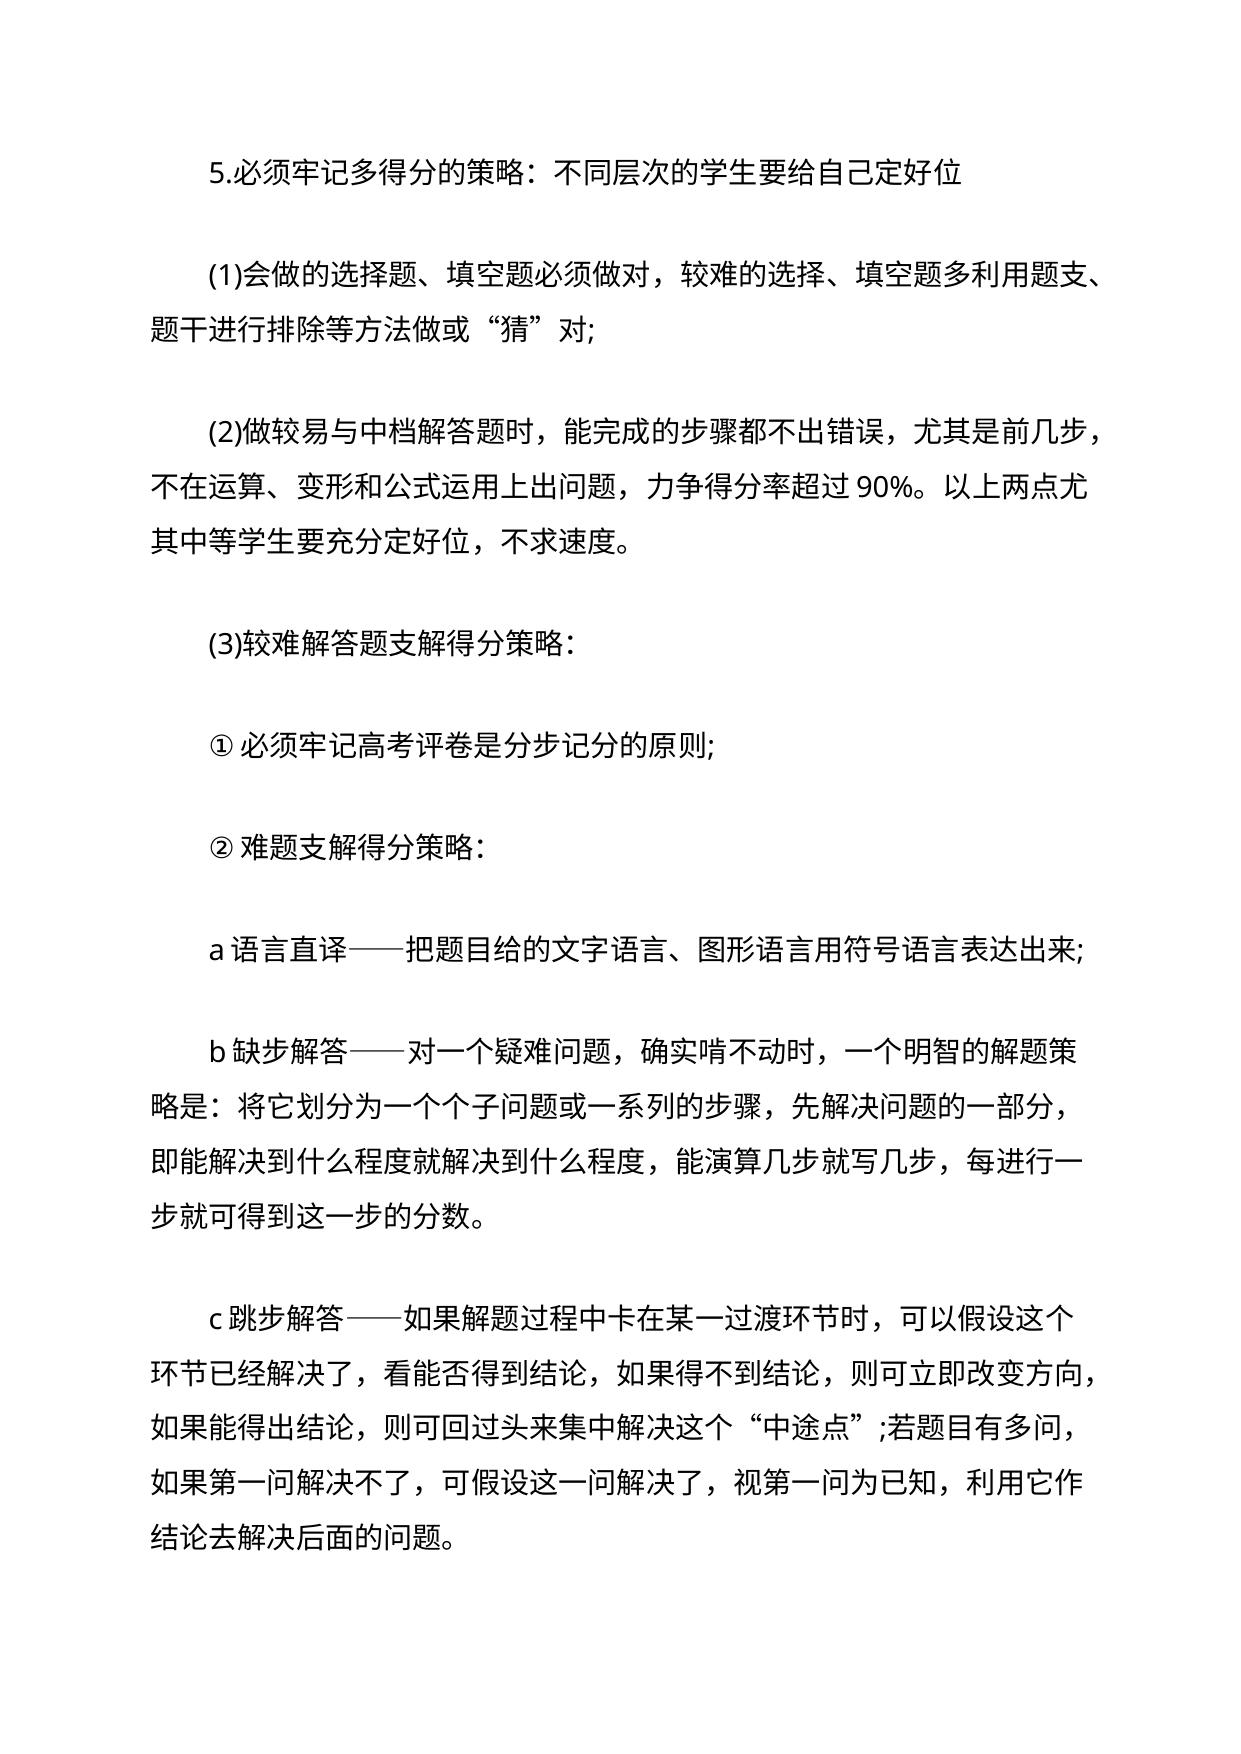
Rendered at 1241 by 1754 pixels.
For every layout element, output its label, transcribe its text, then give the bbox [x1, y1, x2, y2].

text (3)较难解答题支解得分策略： [150, 621, 1090, 663]
text 5.必须牢记多得分的策略：不同层次的学生要给自己定好位 [150, 150, 1090, 192]
text a语言直译——把题目给的文字语言、图形语言用符号语言表达出来; [150, 927, 1090, 969]
text (1)会做的选择题、填空题必须做对，较难的选择、填空题多利用题支、题干进行排除等方法做或“猜”对; [150, 252, 1090, 349]
text c跳步解答——如果解题过程中卡在某一过渡环节时，可以假设这个环节已经解决了，看能否得到结论，如果得不到结论，则可立即改变方向，如果能得出结论，则可回过头来集中解决这个“中途点”;若题目有多问，如果第一问解决不了，可假设这一问解决了，视第一问为已知，利用它作结论去解决后面的问题。 [150, 1295, 1090, 1557]
text ②难题支解得分策略： [150, 825, 1090, 867]
text b缺步解答——对一个疑难问题，确实啃不动时，一个明智的解题策略是：将它划分为一个个子问题或一系列的步骤，先解决问题的一部分，即能解决到什么程度就解决到什么程度，能演算几步就写几步，每进行一步就可得到这一步的分数。 [150, 1029, 1090, 1236]
text (2)做较易与中档解答题时，能完成的步骤都不出错误，尤其是前几步，不在运算、变形和公式运用上出问题，力争得分率超过90%。以上两点尤其中等学生要充分定好位，不求速度。 [150, 409, 1090, 561]
text ①必须牢记高考评卷是分步记分的原则; [150, 723, 1090, 765]
